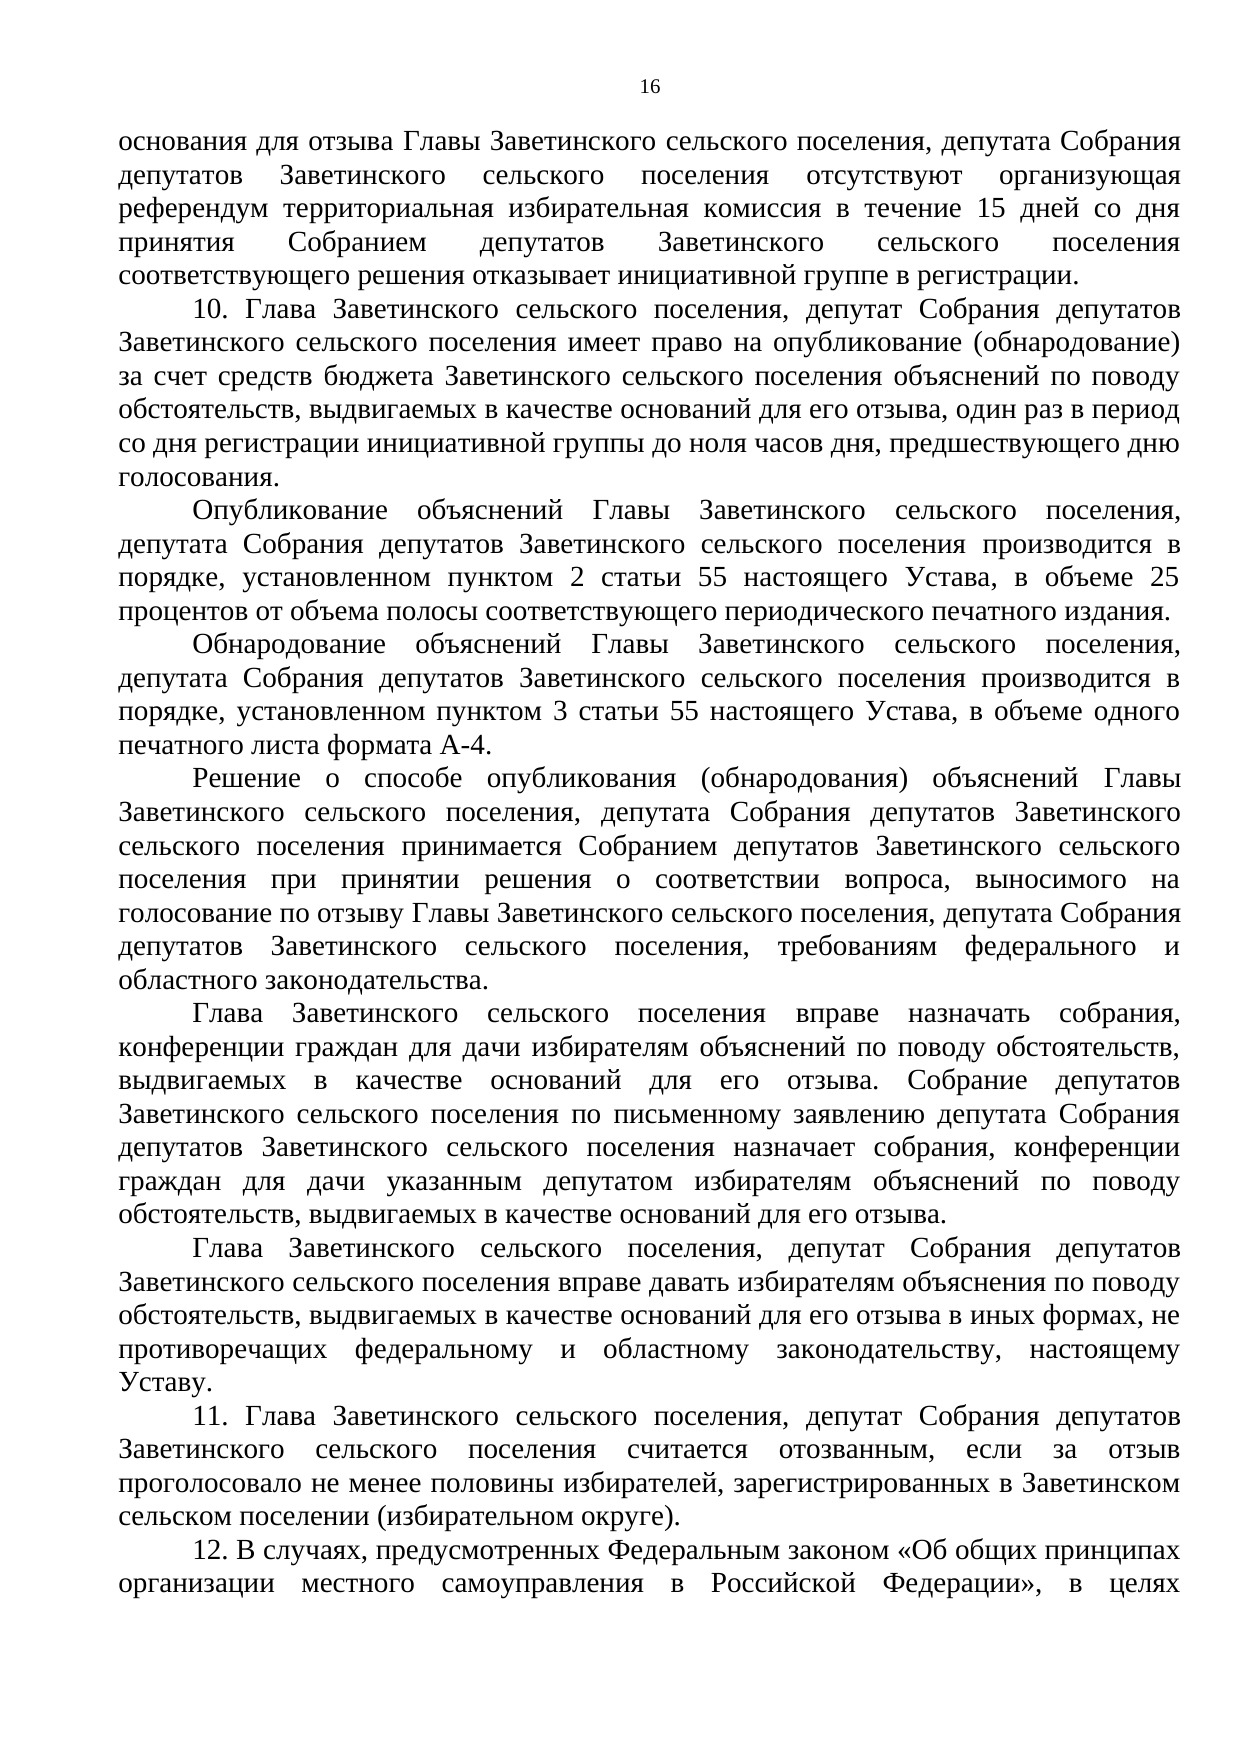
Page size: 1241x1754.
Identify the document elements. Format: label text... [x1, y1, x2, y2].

text Обнародование объяснений Главы Заветинского сельского поселения, депутата Собрания депутатов Заветинского сельского поселения производится в порядке, установленном пунктом 3 статьи 55 настоящего Устава, в объеме одного печатного листа формата А-4. [118, 626, 1181, 761]
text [118, 123, 1181, 291]
text Глава Заветинского сельского поселения, депутат Собрания депутатов Заветинского сельского поселения вправе давать избирателям объяснения по поводу обстоятельств, выдвигаемых в качестве оснований для его отзыва в иных формах, не противоречащих федеральному и областному законодательству, настоящему Уставу. [118, 1230, 1181, 1398]
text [118, 1532, 1181, 1599]
text Решение о способе опубликования (обнародования) объяснений Главы Заветинского сельского поселения, депутата Собрания депутатов Заветинского сельского поселения принимается Собранием депутатов Заветинского сельского поселения при принятии решения о соответствии вопроса, выносимого на голосование по отзыву Главы Заветинского сельского поселения, депутата Собрания депутатов Заветинского сельского поселения, требованиям федерального и областного законодательства. [118, 761, 1181, 995]
text Опубликование объяснений Главы Заветинского сельского поселения, депутата Собрания депутатов Заветинского сельского поселения производится в порядке, установленном пунктом 2 статьи 55 настоящего Устава, в объеме 25 процентов от объема полосы соответствующего периодического печатного издания. [118, 492, 1181, 626]
text Глава Заветинского сельского поселения вправе назначать собрания, конференции граждан для дачи избирателям объяснений по поводу обстоятельств, выдвигаемых в качестве оснований для его отзыва. Собрание депутатов Заветинского сельского поселения по письменному заявлению депутата Собрания депутатов Заветинского сельского поселения назначает собрания, конференции граждан для дачи указанным депутатом избирателям объяснений по поводу обстоятельств, выдвигаемых в качестве оснований для его отзыва. [118, 995, 1181, 1230]
text 11. Глава Заветинского сельского поселения, депутат Собрания депутатов Заветинского сельского поселения считается отозванным, если за отзыв проголосовало не менее половины избирателей, зарегистрированных в Заветинском сельском поселении (избирательном округе). [118, 1398, 1181, 1532]
text 10. Глава Заветинского сельского поселения, депутат Собрания депутатов Заветинского сельского поселения имеет право на опубликование (обнародование) за счет средств бюджета Заветинского сельского поселения объяснений по поводу обстоятельств, выдвигаемых в качестве оснований для его отзыва, один раз в период со дня регистрации инициативной группы до ноля часов дня, предшествующего дню голосования. [118, 291, 1181, 492]
